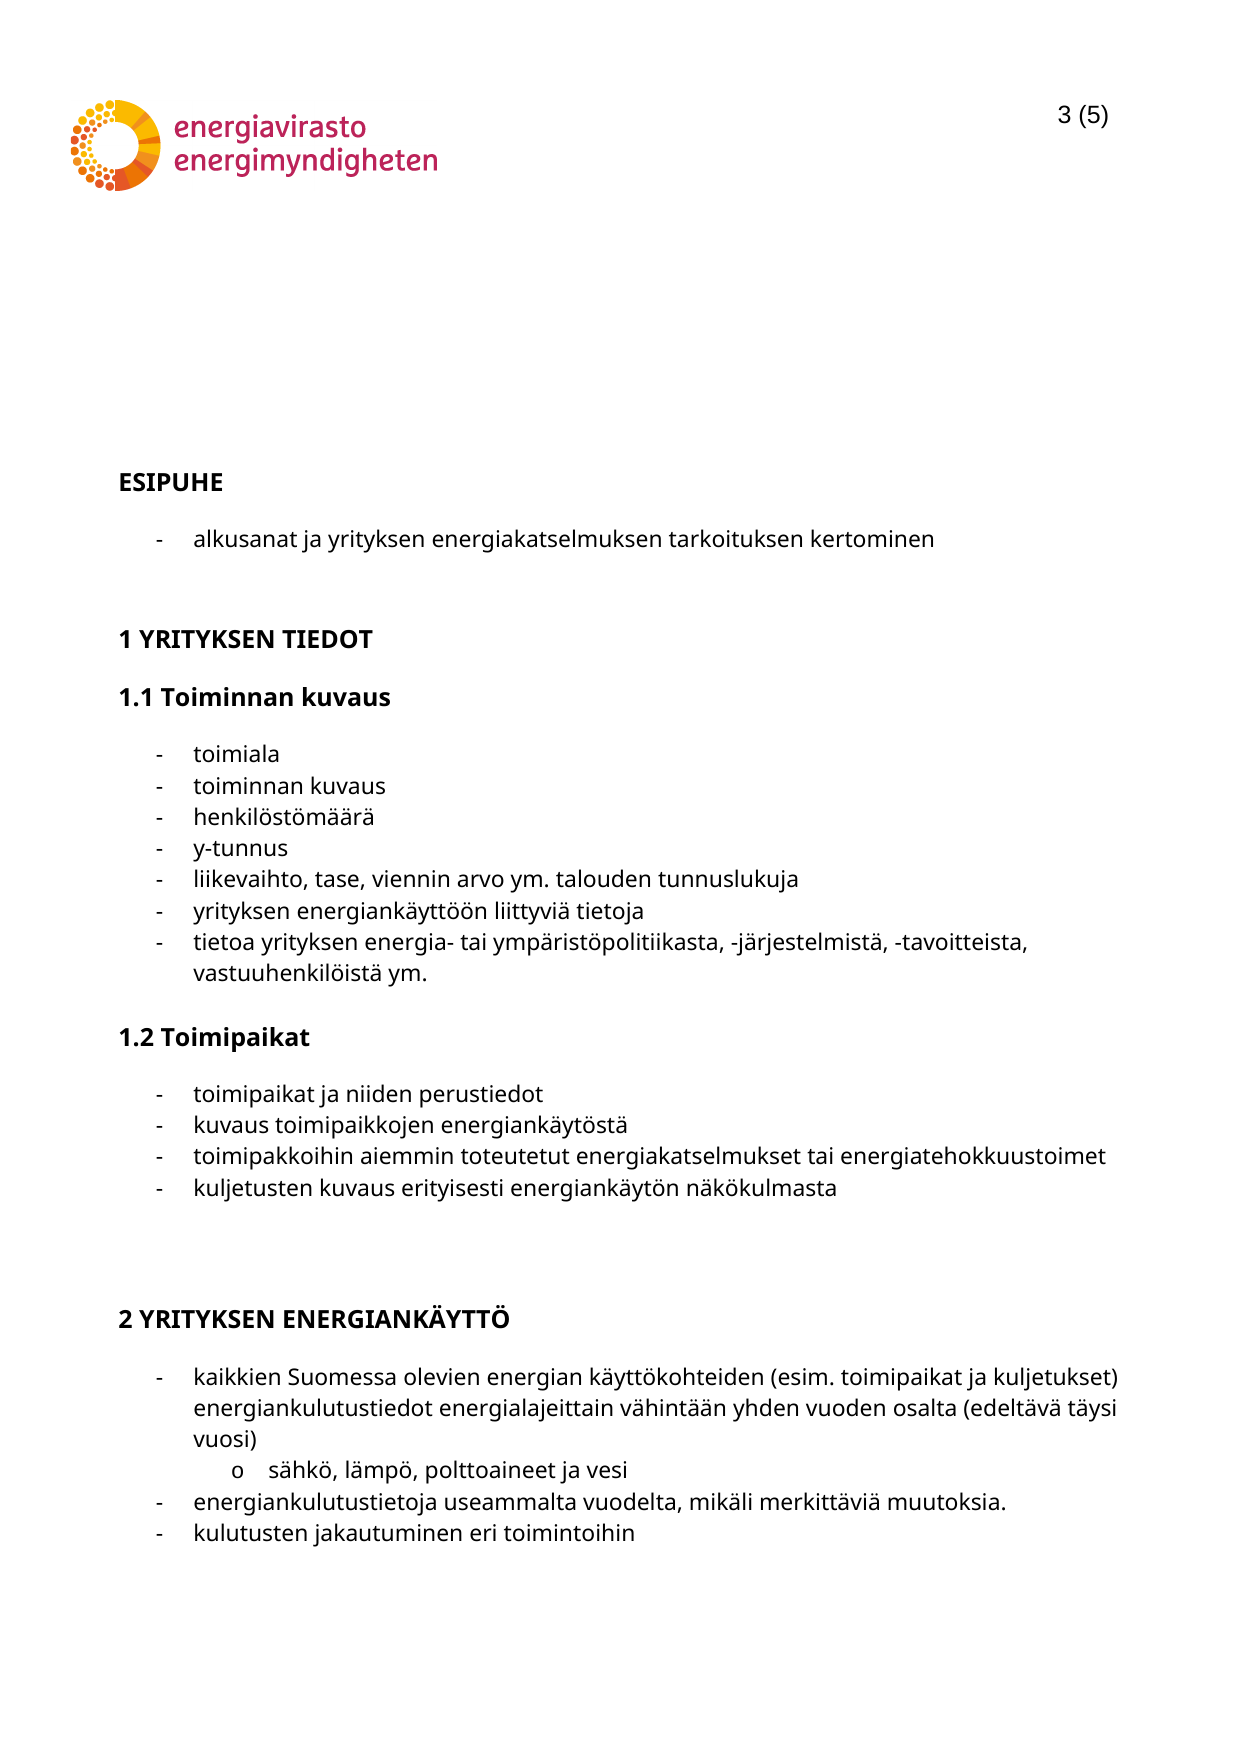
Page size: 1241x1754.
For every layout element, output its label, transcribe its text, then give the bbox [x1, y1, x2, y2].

list kaikkien Suomessa olevien energian käyttökohteiden (esim. toimipaikat ja kuljetukset) energiankulutustiedot energialajeittain vähintään yhden vuoden osalta (edeltävä täysi vuosi) [156, 1360, 1122, 1454]
subtitle Toiminnan kuvaus [118, 680, 1122, 714]
picture [70, 100, 437, 191]
list kuvaus toimipaikkojen energiankäytöstä [156, 1109, 1122, 1140]
list alkusanat ja yrityksen energiakatselmuksen tarkoituksen kertominen [156, 522, 1122, 554]
list yrityksen energiankäyttöön liittyviä tietoja [156, 894, 1122, 926]
list sähkö, lämpö, polttoaineet ja vesi [231, 1454, 1122, 1486]
list toimipakkoihin aiemmin toteutetut energiakatselmukset tai energiatehokkuustoimet [156, 1140, 1122, 1172]
list kulutusten jakautuminen eri toimintoihin [156, 1517, 1122, 1548]
list toimipaikat ja niiden perustiedot [156, 1078, 1122, 1109]
list tietoa yrityksen energia- tai ympäristöpolitiikasta, -järjestelmistä, -tavoitteista, vastuuhenkilöistä ym. [156, 926, 1122, 988]
list toiminnan kuvaus [156, 769, 1122, 801]
list energiankulutustietoja useammalta vuodelta, mikäli merkittäviä muutoksia. [156, 1486, 1122, 1517]
list kuljetusten kuvaus erityisesti energiankäytön näkökulmasta [156, 1172, 1122, 1203]
subtitle YRITYKSEN ENERGIANKÄYTTÖ [118, 1302, 1122, 1336]
list toimiala [156, 738, 1122, 769]
subtitle YRITYKSEN TIEDOT [118, 622, 1122, 656]
subtitle ESIPUHE [118, 464, 1122, 498]
list y-tunnus [156, 832, 1122, 863]
list liikevaihto, tase, viennin arvo ym. talouden tunnuslukuja [156, 863, 1122, 894]
subtitle Toimipaikat [118, 1019, 1122, 1054]
list henkilöstömäärä [156, 801, 1122, 832]
